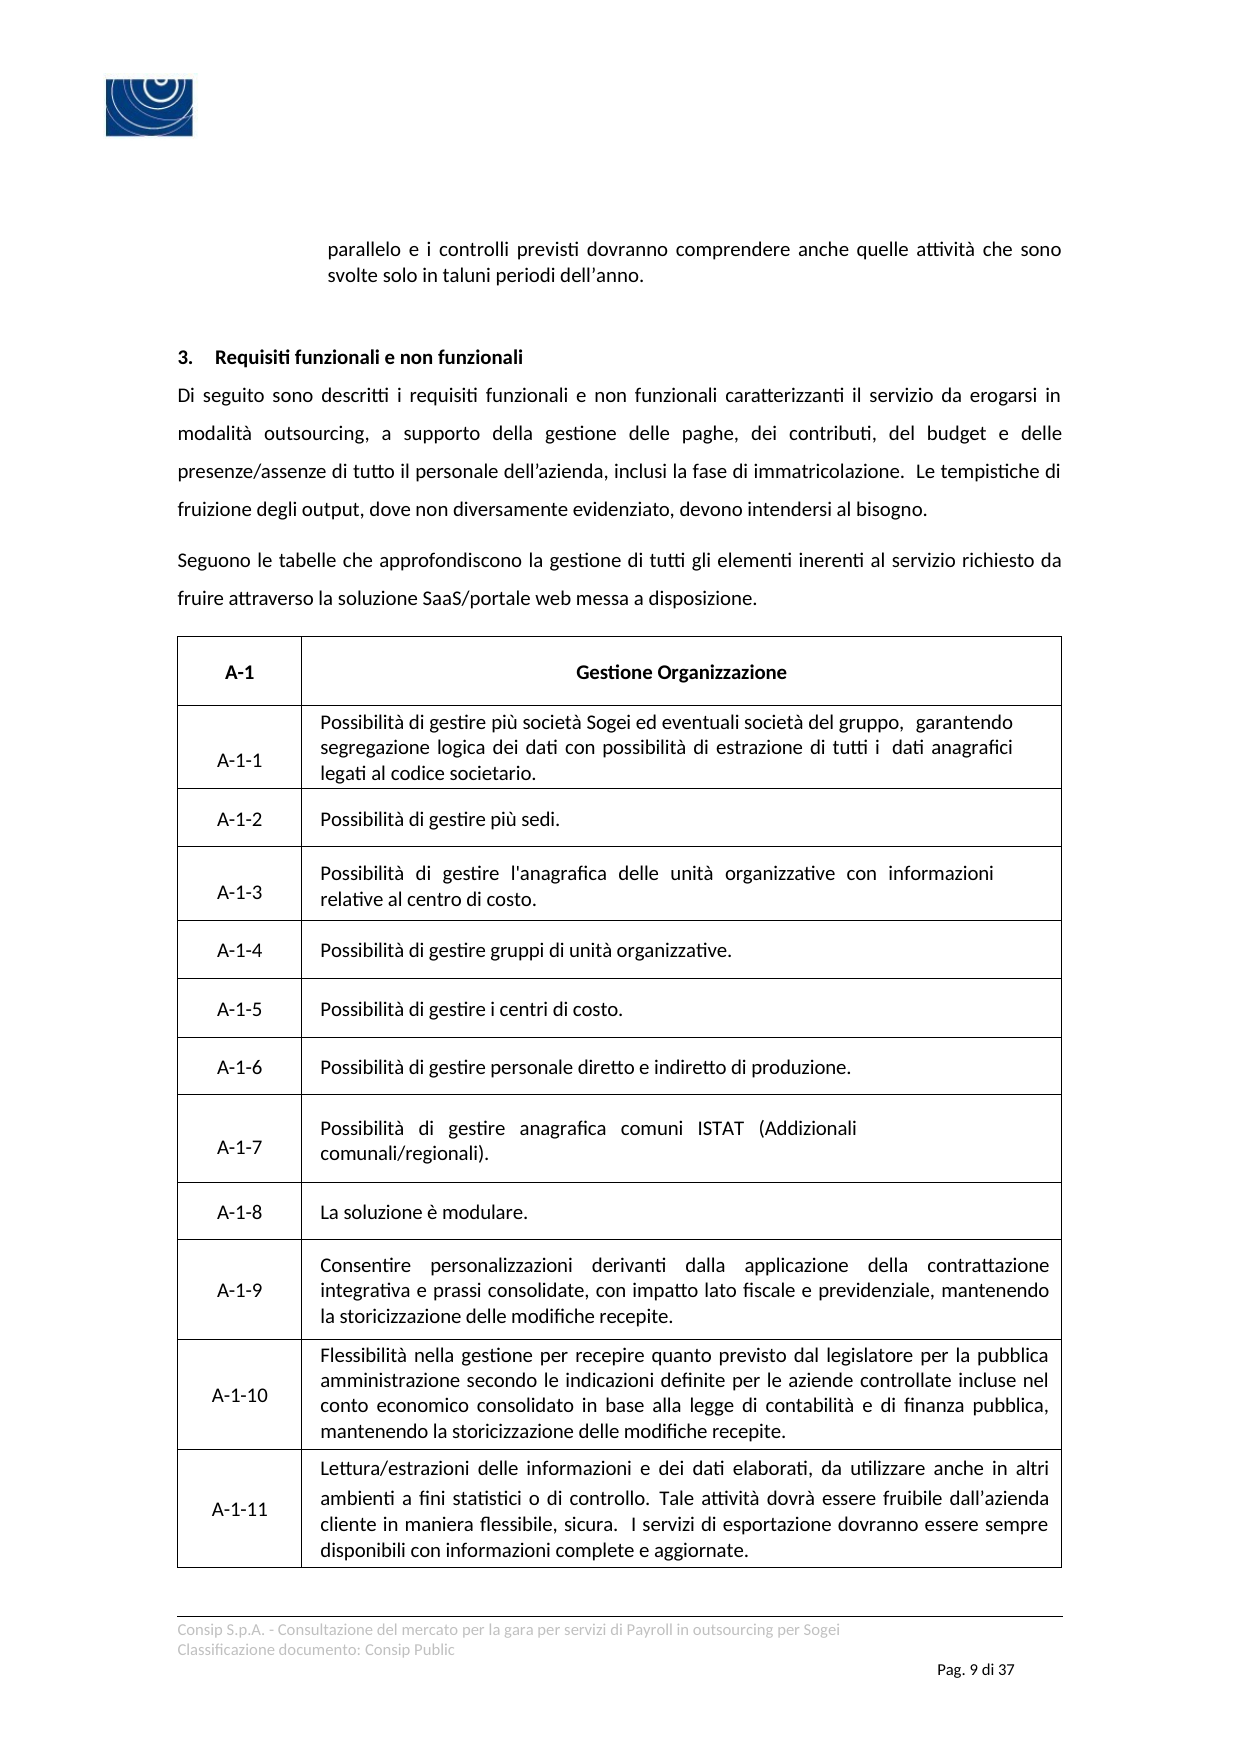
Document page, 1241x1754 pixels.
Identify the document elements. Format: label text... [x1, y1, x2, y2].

table_cell Possibilità di gestire i centri di costo. [302, 979, 1061, 1037]
text Di seguito sono descritti i requisiti funzionali e non funzionali caratterizzanti il servizio da erogarsi in modalità outsourcing, a supporto della gestione delle paghe, dei contributi, del budget e delle presenze/assenze di tutto il personale dell’azienda, inclusi la fase di immatricolazione. Le tempistiche di fruizione degli output, dove non diversamente evidenziato, devono intendersi al bisogno. [177, 382, 1063, 522]
table_cell Possibilità di gestire personale diretto e indiretto di produzione. [302, 1038, 1061, 1094]
table_cell A-1-9 [178, 1240, 301, 1339]
table_cell Possibilità di gestire anagrafica comuni ISTAT (Addizionali comunali/regionali). [302, 1095, 1061, 1182]
table_cell A-1-4 [178, 921, 301, 978]
text Seguono le tabelle che approfondiscono la gestione di tutti gli elementi inerenti al servizio richiesto da fruire attraverso la soluzione SaaS/portale web messa a disposizione. [177, 547, 1063, 611]
table_cell A-1-2 [178, 789, 301, 846]
table_cell Consentire personalizzazioni derivanti dalla applicazione della contrattazione integrativa e prassi consolidate, con impatto lato fiscale e previdenziale, mantenendo la storicizzazione delle modifiche recepite. [302, 1240, 1061, 1339]
table_cell A-1-8 [178, 1183, 301, 1239]
table_cell Flessibilità nella gestione per recepire quanto previsto dal legislatore per la pubblica amministrazione secondo le indicazioni definite per le aziende controllate incluse nel conto economico consolidato in base alla legge di contabilità e di finanza pubblica, mantenendo la storicizzazione delle modifiche recepite. [302, 1340, 1061, 1448]
table_cell A-1-1 [178, 706, 301, 788]
picture [103, 73, 199, 141]
table_cell A-1-10 [178, 1340, 301, 1448]
table_cell La soluzione è modulare. [302, 1183, 1061, 1239]
table_cell Lettura/estrazioni delle informazioni e dei dati elaborati, da utilizzare anche in altri ambienti a fini statistici o di controllo. Tale attività dovrà essere fruibile dall’azienda cliente in maniera flessibile, sicura. I servizi di esportazione dovranno essere sempre disponibili con informazioni complete e aggiornate. [302, 1450, 1061, 1567]
table_header A-1 [178, 637, 301, 705]
table_cell A-1-11 [178, 1450, 301, 1567]
table_cell A-1-7 [178, 1095, 301, 1182]
table_header Gestione Organizzazione [302, 637, 1061, 705]
list Requisiti funzionali e non funzionali [177, 344, 1063, 369]
table_cell Possibilità di gestire l'anagrafica delle unità organizzative con informazioni relative al centro di costo. [302, 847, 1061, 920]
table_cell A-1-5 [178, 979, 301, 1037]
table_cell Possibilità di gestire gruppi di unità organizzative. [302, 921, 1061, 978]
table_cell Possibilità di gestire più sedi. [302, 789, 1061, 846]
table_cell Possibilità di gestire più società Sogei ed eventuali società del gruppo, garantendo segregazione logica dei dati con possibilità di estrazione di tutti i dati anagrafici legati al codice societario. [302, 706, 1061, 788]
table_cell A-1-3 [178, 847, 301, 920]
table_cell A-1-6 [178, 1038, 301, 1094]
